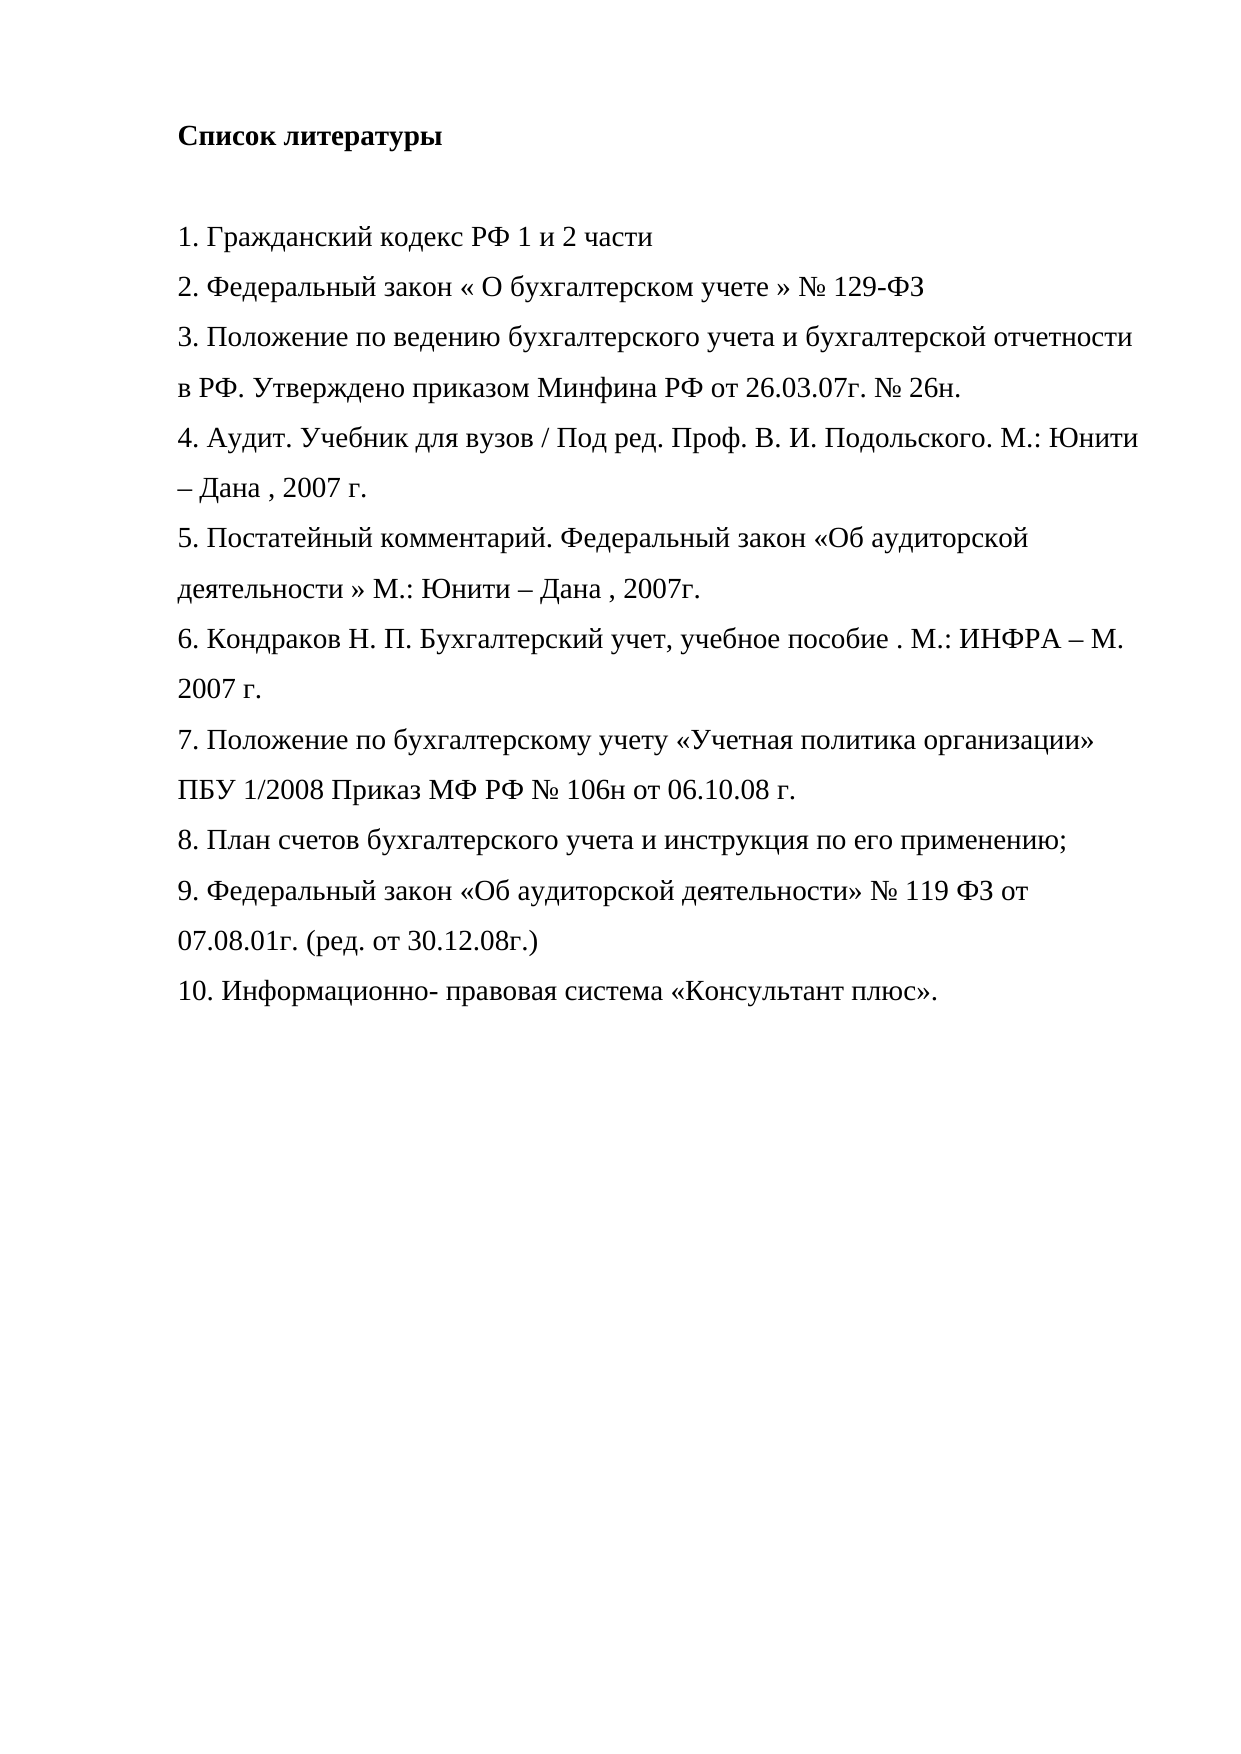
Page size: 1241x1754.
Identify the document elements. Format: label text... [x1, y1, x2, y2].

text 8. План счетов бухгалтерского учета и инструкция по его применению; [177, 822, 1152, 856]
text 10. Информационно- правовая система «Консультант плюс». [177, 973, 1152, 1007]
text 4. Аудит. Учебник для вузов / Под ред. Проф. В. И. Подольского. М.: Юнити – Дана , . [177, 420, 1152, 504]
text 6. Кондраков Н. П. Бухгалтерский учет, учебное пособие . М.: ИНФРА – М. . [177, 621, 1152, 705]
text 9. Федеральный закон «Об аудиторской деятельности» № 119 ФЗ от 07.08.01г. (ред. от 30.12.08г.) [177, 873, 1152, 957]
text 1. Гражданский кодекс РФ 1 и 2 части [177, 219, 1152, 252]
text 3. Положение по ведению бухгалтерского учета и бухгалтерской отчетности в РФ. Утверждено приказом Минфина РФ от 26.03.07г. № 26н. [177, 319, 1152, 403]
text 7. Положение по бухгалтерскому учету «Учетная политика организации» ПБУ 1/2008 Приказ МФ РФ № 106н от 06.10.08 г. [177, 722, 1152, 806]
text Список литературы [177, 118, 1152, 152]
text 5. Постатейный комментарий. Федеральный закон «Об аудиторской деятельности » М.: Юнити – Дана , 2007г. [177, 521, 1152, 604]
text 2. Федеральный закон « О бухгалтерском учете » № 129-ФЗ [177, 269, 1152, 303]
